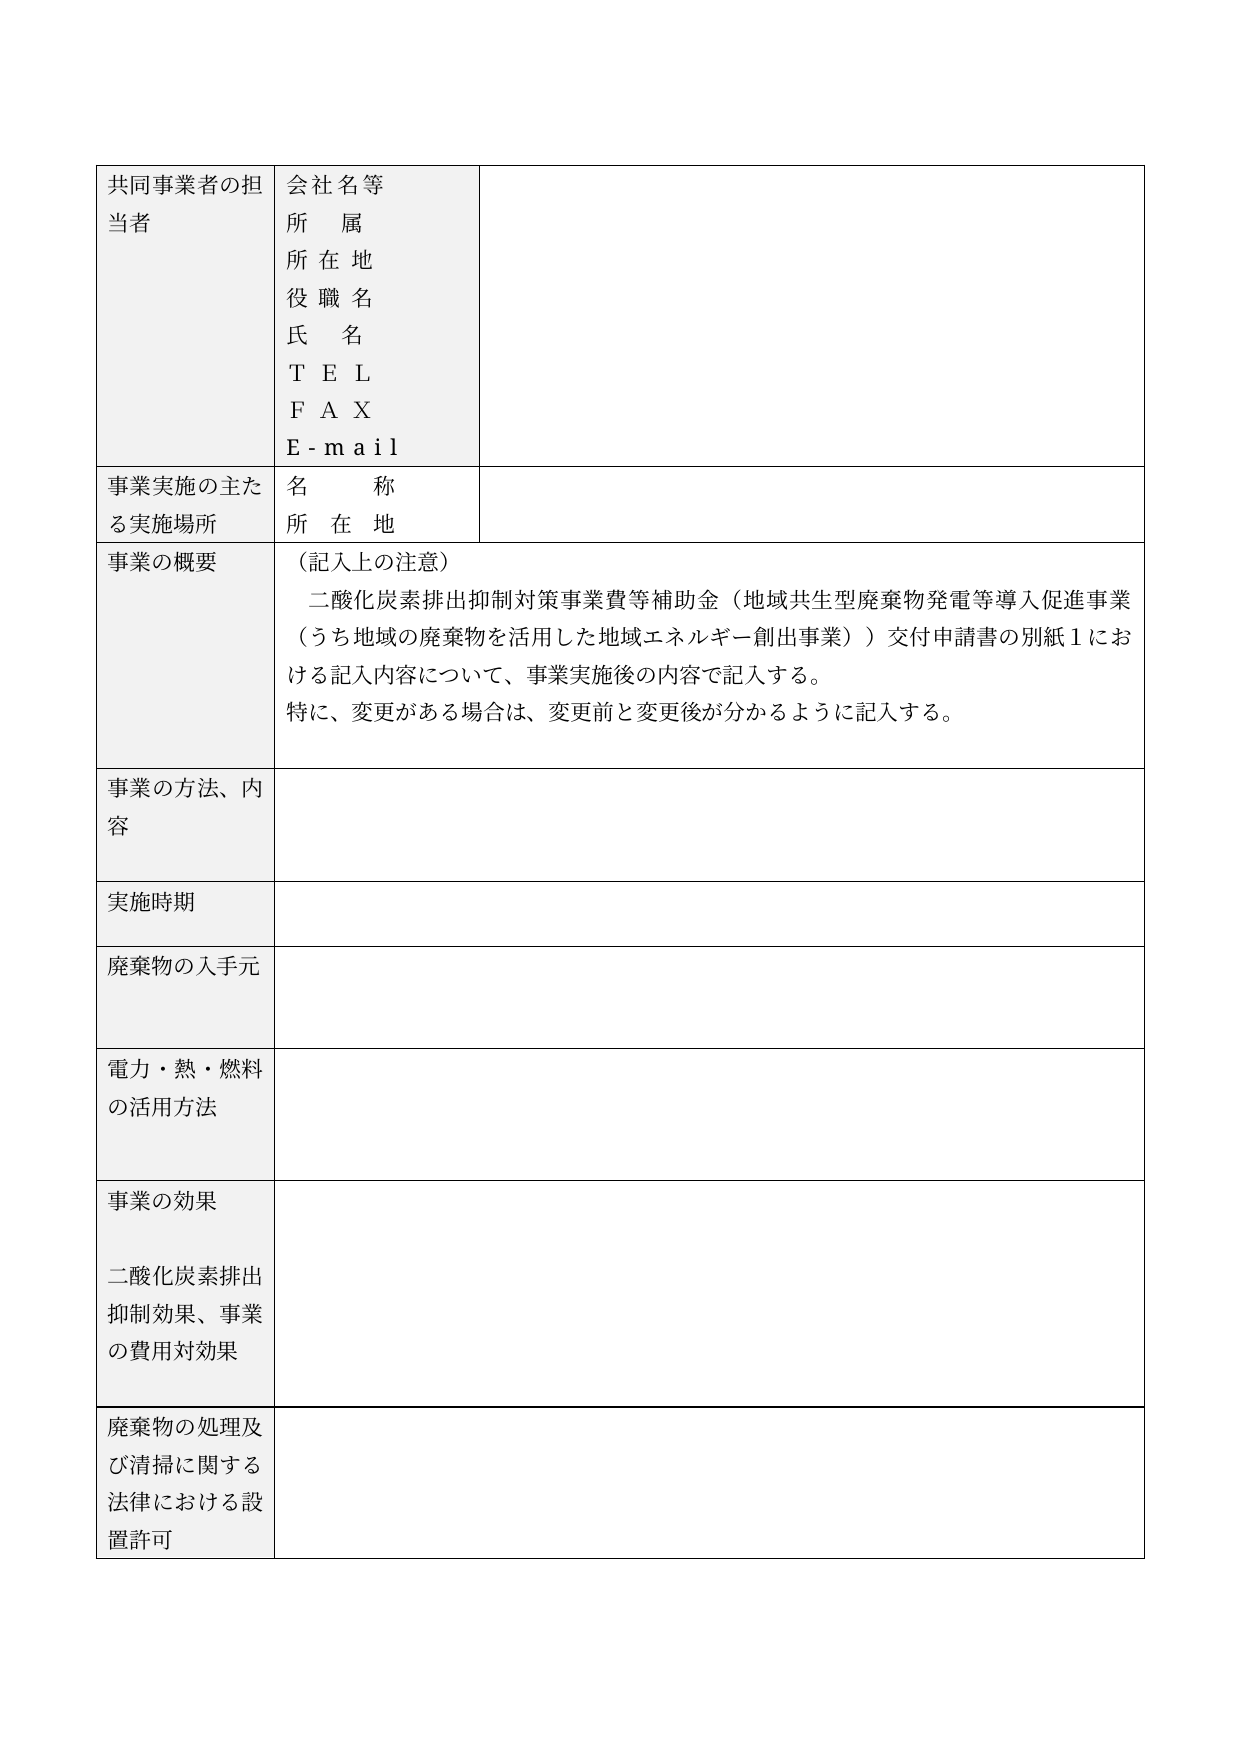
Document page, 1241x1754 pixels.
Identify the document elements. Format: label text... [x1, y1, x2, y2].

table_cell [275, 166, 479, 466]
table_cell 事業の効果 二酸化炭素排出抑制効果、事業の費用対効果 [97, 1181, 274, 1406]
table_cell [275, 947, 1144, 1048]
table_cell 名 称 所 在 地 [275, 467, 479, 542]
table_cell [275, 1181, 1144, 1406]
table_cell （記入上の注意） 二酸化炭素排出抑制対策事業費等補助金（地域共生型廃棄物発電等導入促進事業（うち地域の廃棄物を活用した地域エネルギー創出事業））交付申請書の別紙１における記入内容について、事業実施後の内容で記入する。 特に、変更がある場合は、変更前と変更後が分かるように記入する。 [275, 543, 1144, 768]
table_cell 事業の方法、内容 [97, 769, 274, 881]
table_cell 廃棄物の処理及び清掃に関する法律における設置許可 [97, 1408, 274, 1557]
table_cell 事業実施の主たる実施場所 [97, 467, 274, 542]
table_cell 共同事業者の担当者 [97, 166, 274, 466]
table_cell [275, 1408, 1144, 1557]
table_cell [275, 882, 1144, 946]
table_cell [480, 166, 1144, 466]
table_cell 電力・熱・燃料の活用方法 [97, 1049, 274, 1180]
table_cell [480, 467, 1144, 542]
table_cell 事業の概要 [97, 543, 274, 768]
table_cell 実施時期 [97, 882, 274, 946]
table_cell [275, 1049, 1144, 1180]
table_cell [275, 769, 1144, 881]
table_cell 廃棄物の入手元 [97, 947, 274, 1048]
